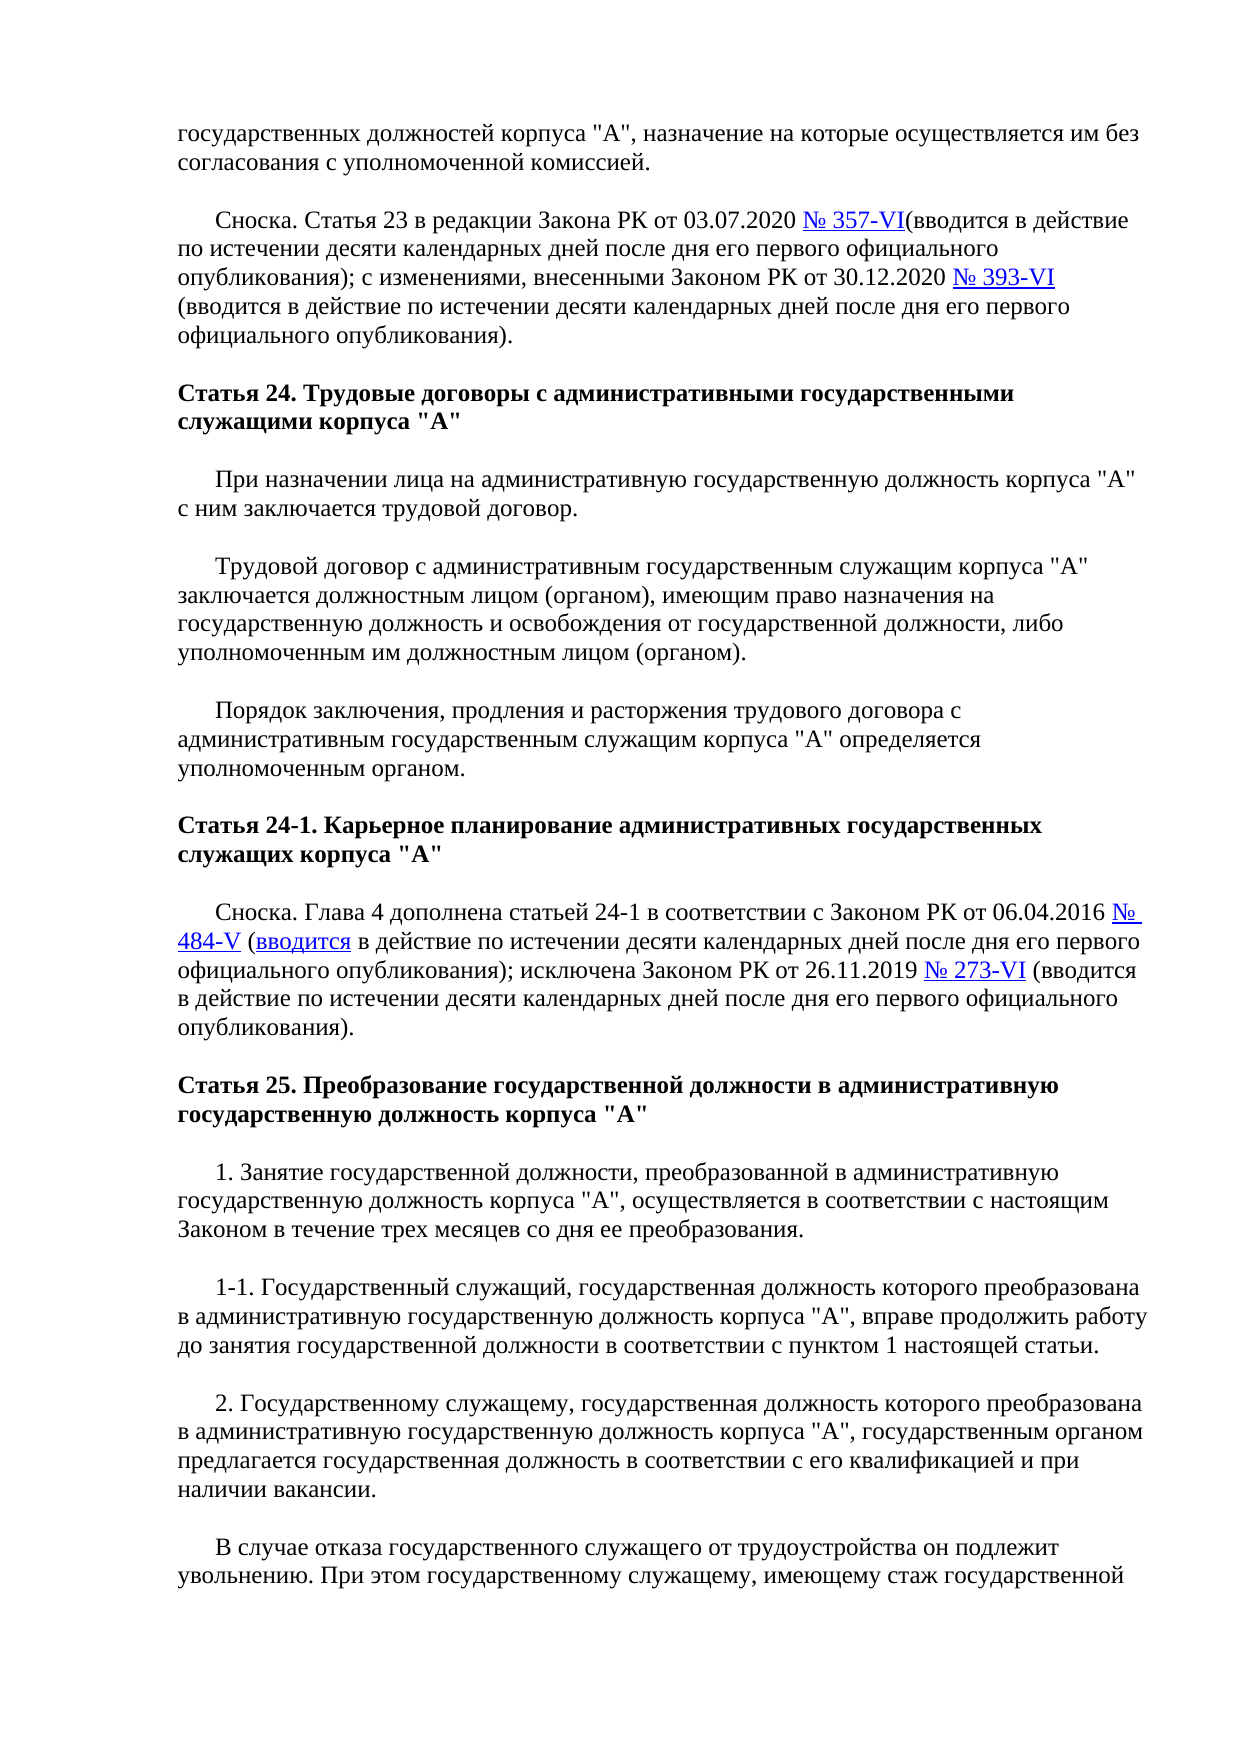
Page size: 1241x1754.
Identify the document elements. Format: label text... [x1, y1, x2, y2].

text Статья 24-1. Карьерное планирование административных государственных служащих корпуса "А" [177, 811, 1152, 868]
text При назначении лица на административную государственную должность корпуса "А" с ним заключается трудовой договор. [177, 464, 1152, 522]
text Порядок заключения, продления и расторжения трудового договора с административным государственным служащим корпуса "А" определяется уполномоченным органом. [177, 695, 1152, 781]
text 1-1. Государственный служащий, государственная должность которого преобразована в административную государственную должность корпуса "А", вправе продолжить работу до занятия государственной должности в соответствии с пунктом 1 настоящей статьи. [177, 1272, 1152, 1358]
text Трудовой договор с административным государственным служащим корпуса "А" заключается должностным лицом (органом), имеющим право назначения на государственную должность и освобождения от государственной должности, либо уполномоченным им должностным лицом (органом). [177, 551, 1152, 666]
text 1. Занятие государственной должности, преобразованной в административную государственную должность корпуса "А", осуществляется в соответствии с настоящим Законом в течение трех месяцев со дня ее преобразования. [177, 1157, 1152, 1243]
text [177, 1532, 1152, 1589]
text 2. Государственному служащему, государственная должность которого преобразована в административную государственную должность корпуса "А", государственным органом предлагается государственная должность в соответствии с его квалификацией и при наличии вакансии. [177, 1388, 1152, 1503]
text Статья 24. Трудовые договоры с административными государственными служащими корпуса "А" [177, 378, 1152, 435]
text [177, 118, 1152, 176]
text Сноска. Статья 23 в редакции Закона РК от 03.07.2020 № 357-VI(вводится в действие по истечении десяти календарных дней после дня его первого официального опубликования); с изменениями, внесенными Законом РК от 30.12.2020 № 393-VI (вводится в действие по истечении десяти календарных дней после дня его первого официального опубликования). [177, 205, 1152, 348]
text Сноска. Глава 4 дополнена статьей 24-1 в соответствии с Законом РК от 06.04.2016 № 484-V (вводится в действие по истечении десяти календарных дней после дня его первого официального опубликования); исключена Законом РК от 26.11.2019 № 273-VI (вводится в действие по истечении десяти календарных дней после дня его первого официального опубликования). [177, 897, 1152, 1041]
text Статья 25. Преобразование государственной должности в административную государственную должность корпуса "А" [177, 1070, 1152, 1128]
